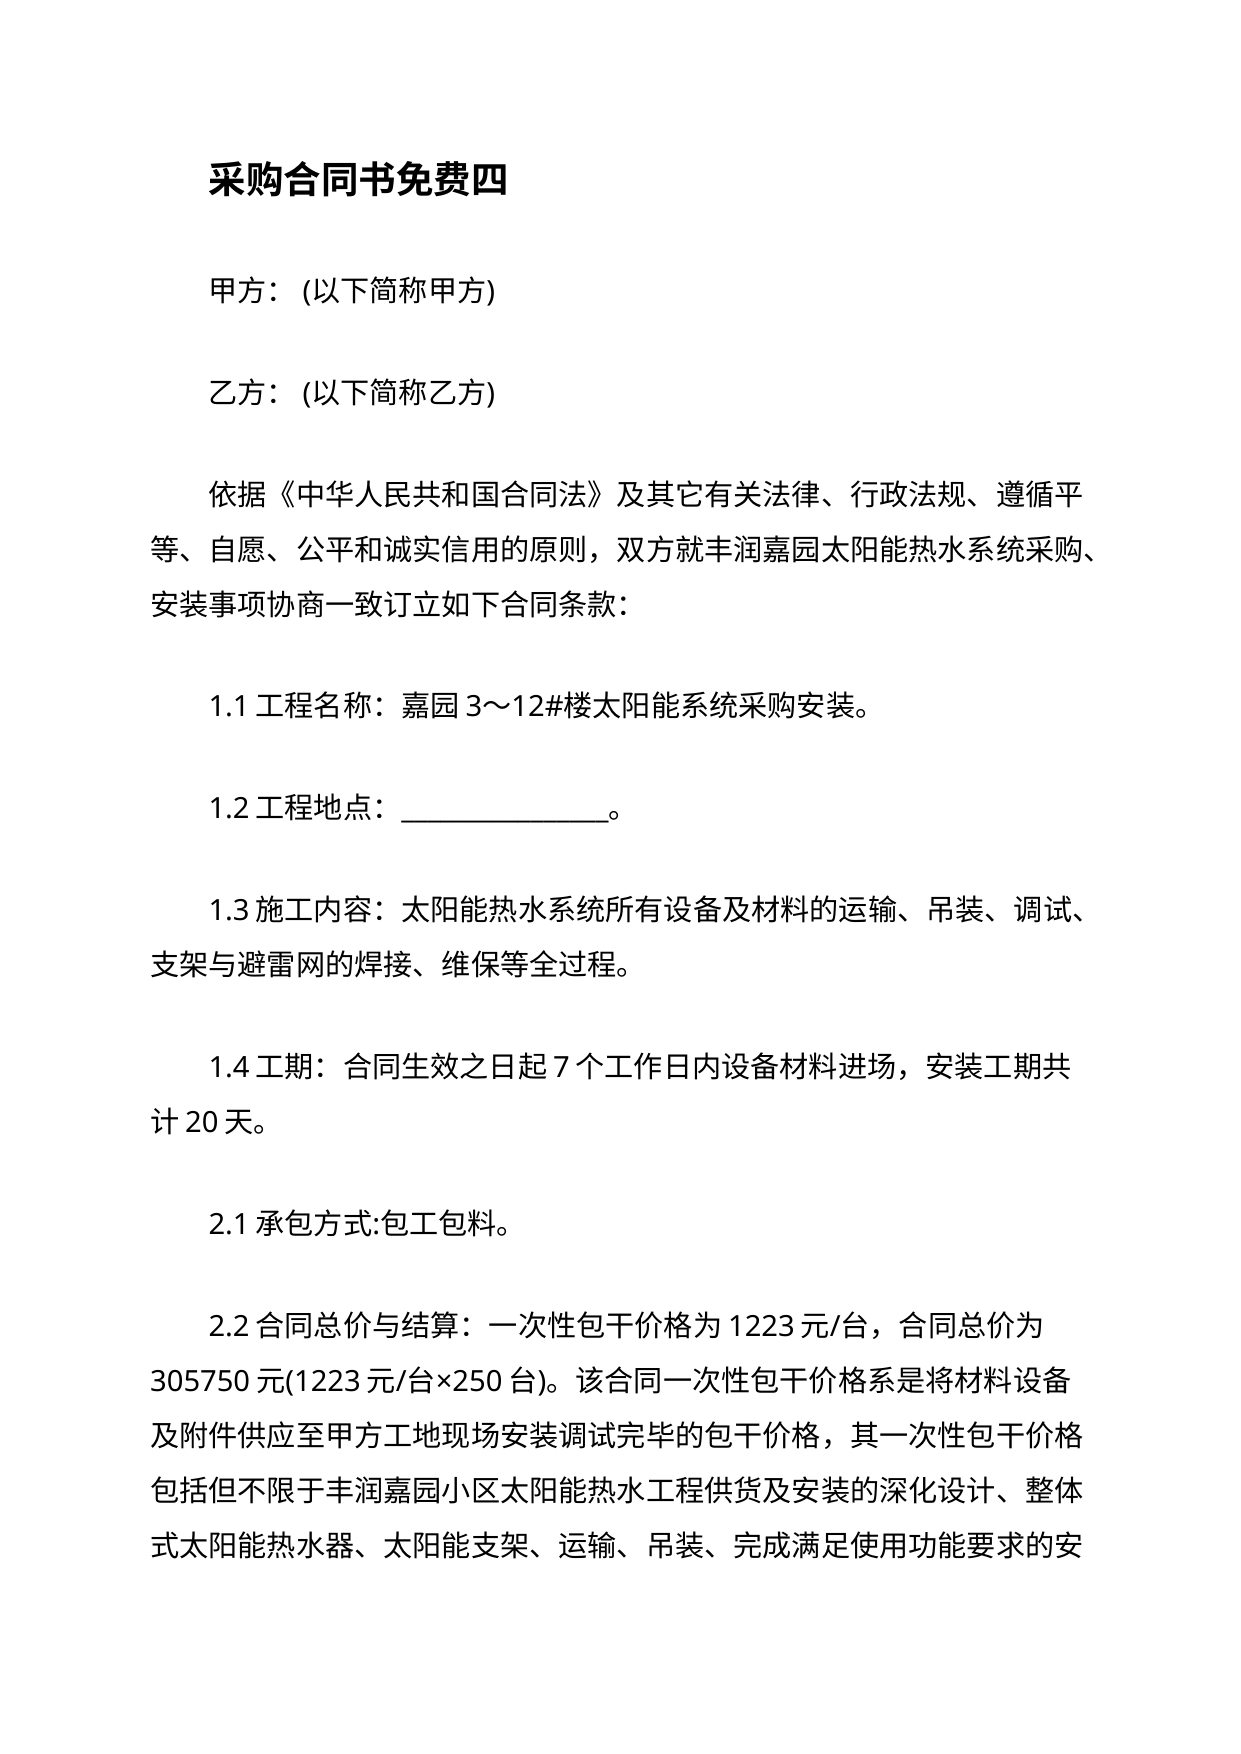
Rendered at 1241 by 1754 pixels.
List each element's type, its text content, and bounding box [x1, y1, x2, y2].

text 依据《中华人民共和国合同法》及其它有关法律、行政法规、遵循平等、自愿、公平和诚实信用的原则，双方就丰润嘉园太阳能热水系统采购、安装事项协商一致订立如下合同条款： [150, 471, 1090, 623]
text 1.2工程地点：________________。 [150, 785, 1090, 827]
text 甲方： (以下简称甲方) [150, 267, 1090, 310]
text 乙方： (以下简称乙方) [150, 369, 1090, 412]
text 1.4工期：合同生效之日起7个工作日内设备材料进场，安装工期共计20天。 [150, 1044, 1090, 1141]
text 采购合同书免费四 [150, 150, 1090, 204]
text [150, 1303, 1090, 1565]
text 1.1工程名称：嘉园3～12#楼太阳能系统采购安装。 [150, 683, 1090, 725]
text 2.1承包方式:包工包料。 [150, 1201, 1090, 1243]
text 1.3施工内容：太阳能热水系统所有设备及材料的运输、吊装、调试、支架与避雷网的焊接、维保等全过程。 [150, 887, 1090, 984]
